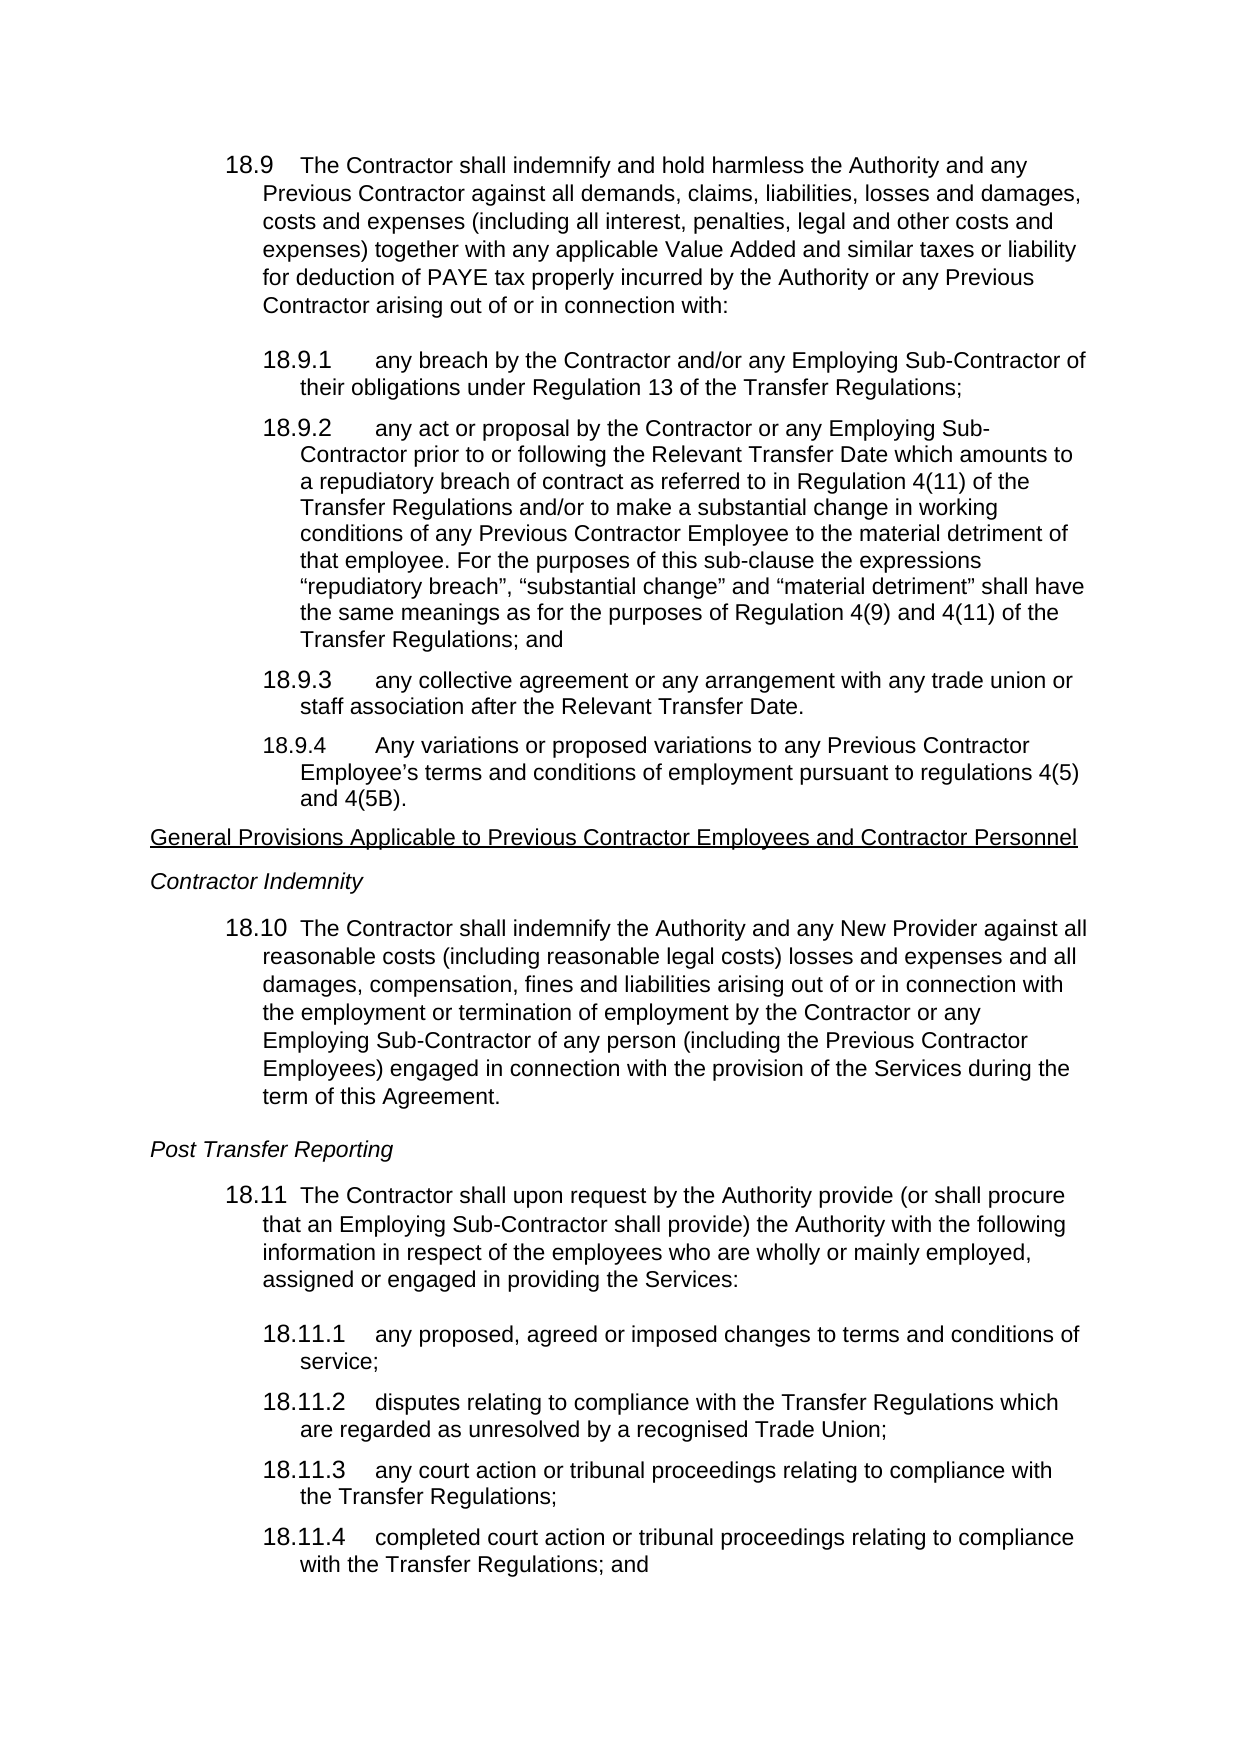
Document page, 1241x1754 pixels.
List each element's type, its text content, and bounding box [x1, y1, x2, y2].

subtitle any collective agreement or any arrangement with any trade union or staff association after the Relevant Transfer Date. [262, 664, 1090, 720]
subtitle completed court action or tribunal proceedings relating to compliance with the Transfer Regulations; and [262, 1522, 1090, 1577]
subtitle any proposed, agreed or imposed changes to terms and conditions of service; [262, 1319, 1090, 1374]
subtitle The Contractor shall upon request by the Authority provide (or shall procure that an Employing Sub-Contractor shall provide) the Authority with the following information in respect of the employees who are wholly or mainly employed, assigned or engaged in providing the Services: [225, 1180, 1090, 1293]
subtitle The Contractor shall indemnify the Authority and any New Provider against all reasonable costs (including reasonable legal costs) losses and expenses and all damages, compensation, fines and liabilities arising out of or in connection with the employment or termination of employment by the Contractor or any Employing Sub-Contractor of any person (including the Previous Contractor Employees) engaged in connection with the provision of the Services during the term of this Agreement. [225, 913, 1090, 1109]
text Post Transfer Reporting [150, 1136, 1090, 1162]
subtitle Any variations or proposed variations to any Previous Contractor Employee’s terms and conditions of employment pursuant to regulations 4(5) and 4(5B). [262, 732, 1090, 811]
subtitle any court action or tribunal proceedings relating to compliance with the Transfer Regulations; [262, 1454, 1090, 1510]
text General Provisions Applicable to Previous Contractor Employees and Contractor Personnel [150, 824, 1090, 850]
subtitle disputes relating to compliance with the Transfer Regulations which are regarded as unresolved by a recognised Trade Union; [262, 1387, 1090, 1442]
subtitle any act or proposal by the Contractor or any Employing Sub-Contractor prior to or following the Relevant Transfer Date which amounts to a repudiatory breach of contract as referred to in Regulation 4(11) of the Transfer Regulations and/or to make a substantial change in working conditions of any Previous Contractor Employee to the material detriment of that employee. For the purposes of this sub-clause the expressions “repudiatory breach”, “substantial change” and “material detriment” shall have the same meanings as for the purposes of Regulation 4(9) and 4(11) of the Transfer Regulations; and [262, 412, 1090, 652]
subtitle any breach by the Contractor and/or any Employing Sub-Contractor of their obligations under Regulation 13 of the Transfer Regulations; [262, 345, 1090, 400]
subtitle The Contractor shall indemnify and hold harmless the Authority and any Previous Contractor against all demands, claims, liabilities, losses and damages, costs and expenses (including all interest, penalties, legal and other costs and expenses) together with any applicable Value Added and similar taxes or liability for deduction of PAYE tax properly incurred by the Authority or any Previous Contractor arising out of or in connection with: [225, 150, 1090, 318]
text Contractor Indemnity [150, 868, 1090, 895]
